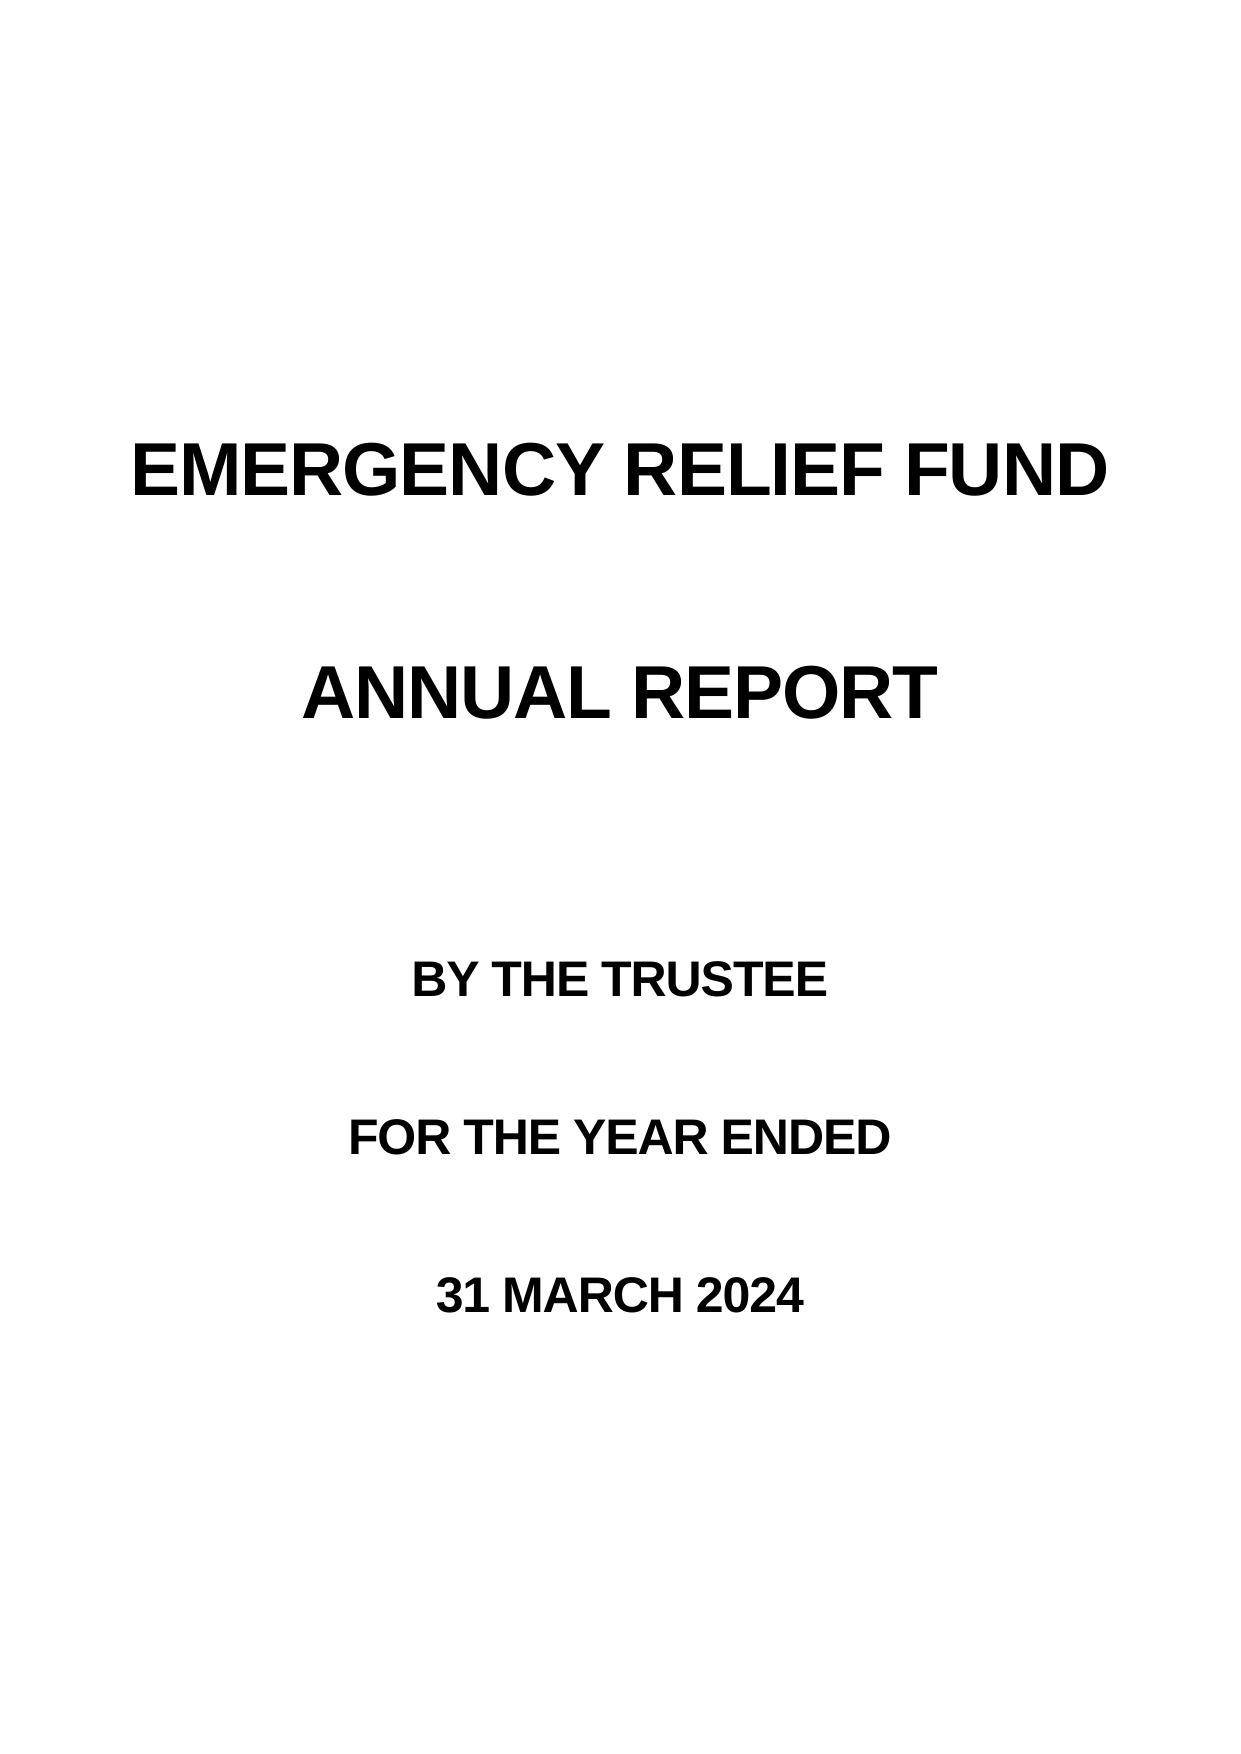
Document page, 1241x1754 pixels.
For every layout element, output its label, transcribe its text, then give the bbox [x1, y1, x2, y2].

text FOR THE YEAR ENDED [59, 1108, 1181, 1165]
text EMERGENCY RELIEF FUND [59, 425, 1181, 511]
text ANNUAL REPORT [59, 648, 1181, 734]
text BY THE TRUSTEE [59, 949, 1181, 1007]
text 31 MARCH 2024 [59, 1266, 1181, 1323]
